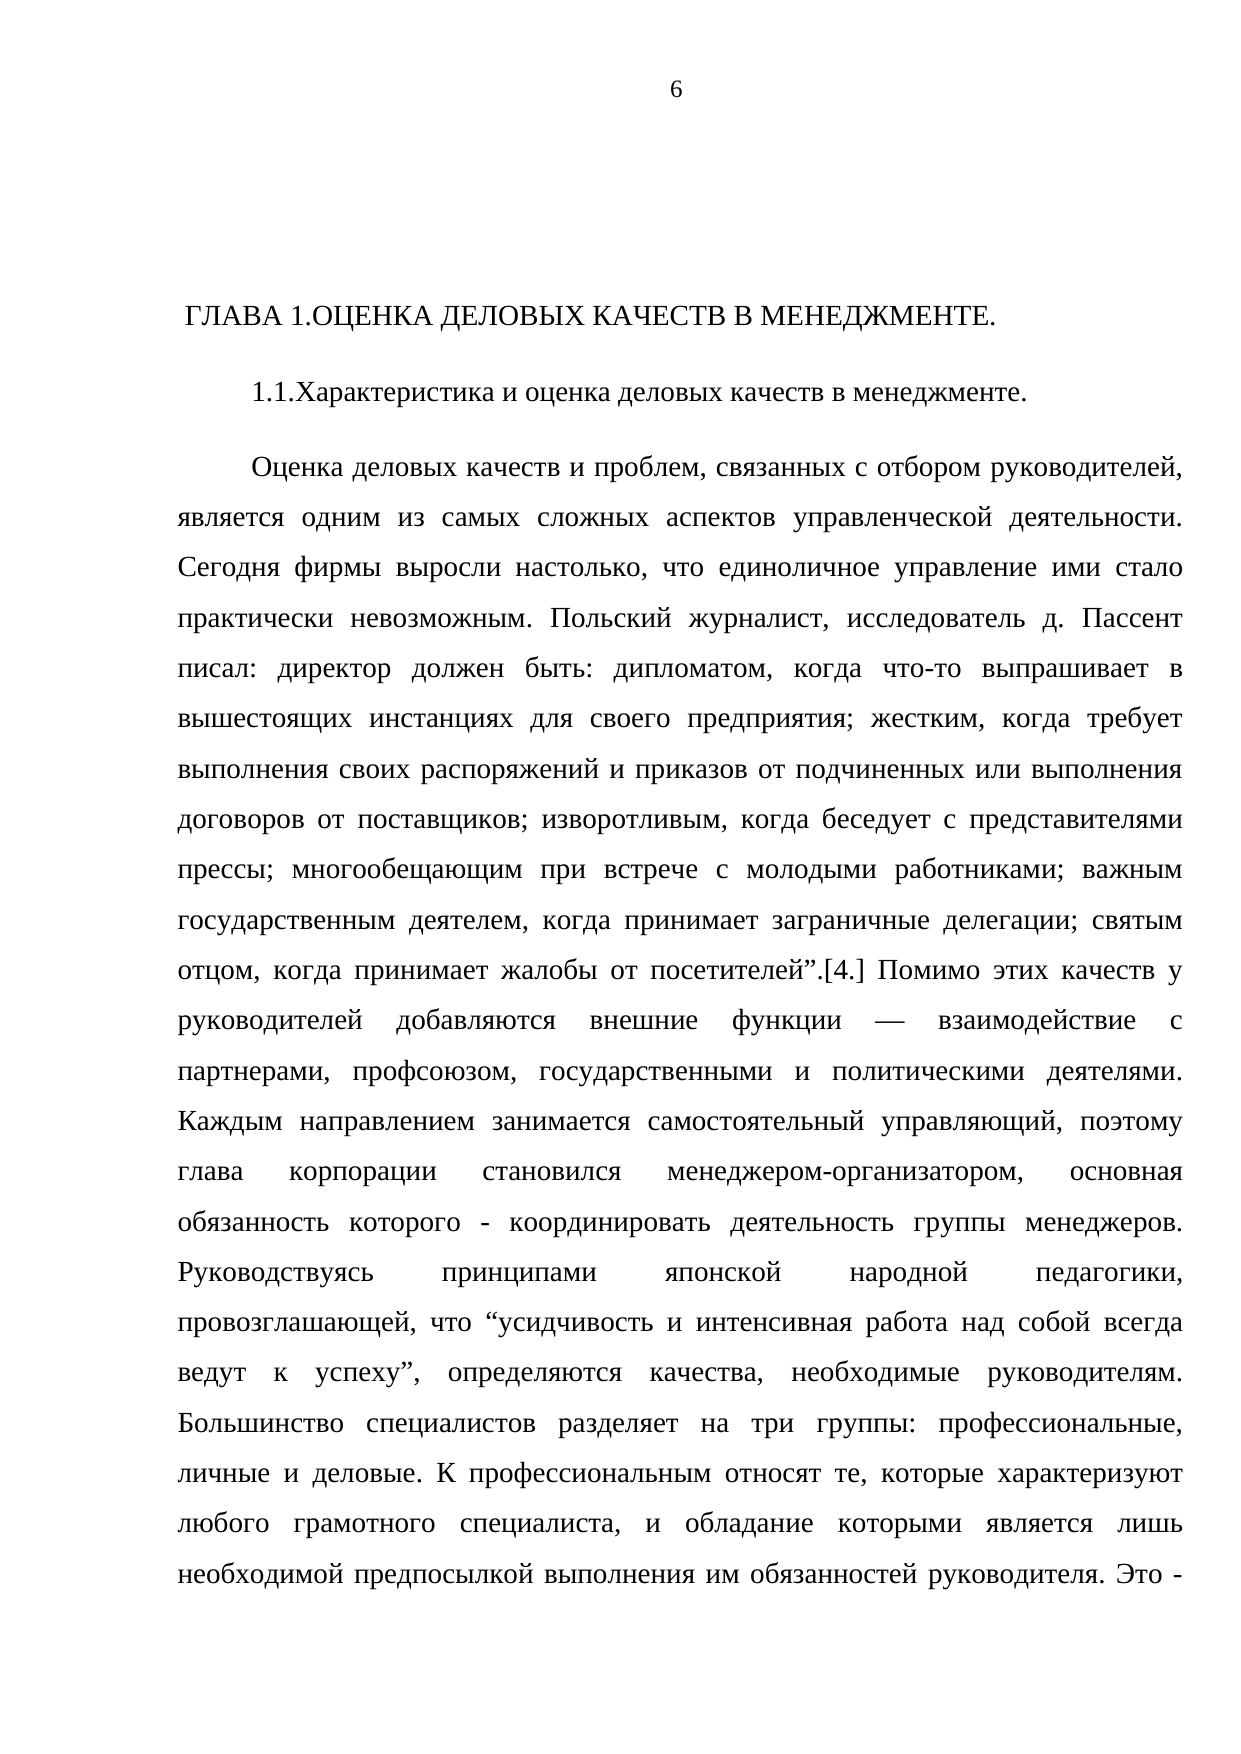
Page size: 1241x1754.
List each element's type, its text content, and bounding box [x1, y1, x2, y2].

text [177, 449, 1184, 1589]
text ГЛАВА 1.ОЦЕНКА ДЕЛОВЫХ КАЧЕСТВ В МЕНЕДЖМЕНТЕ. [177, 298, 1184, 332]
text 1.1.Характеристика и оценка деловых качеств в менеджменте. [177, 374, 1184, 407]
